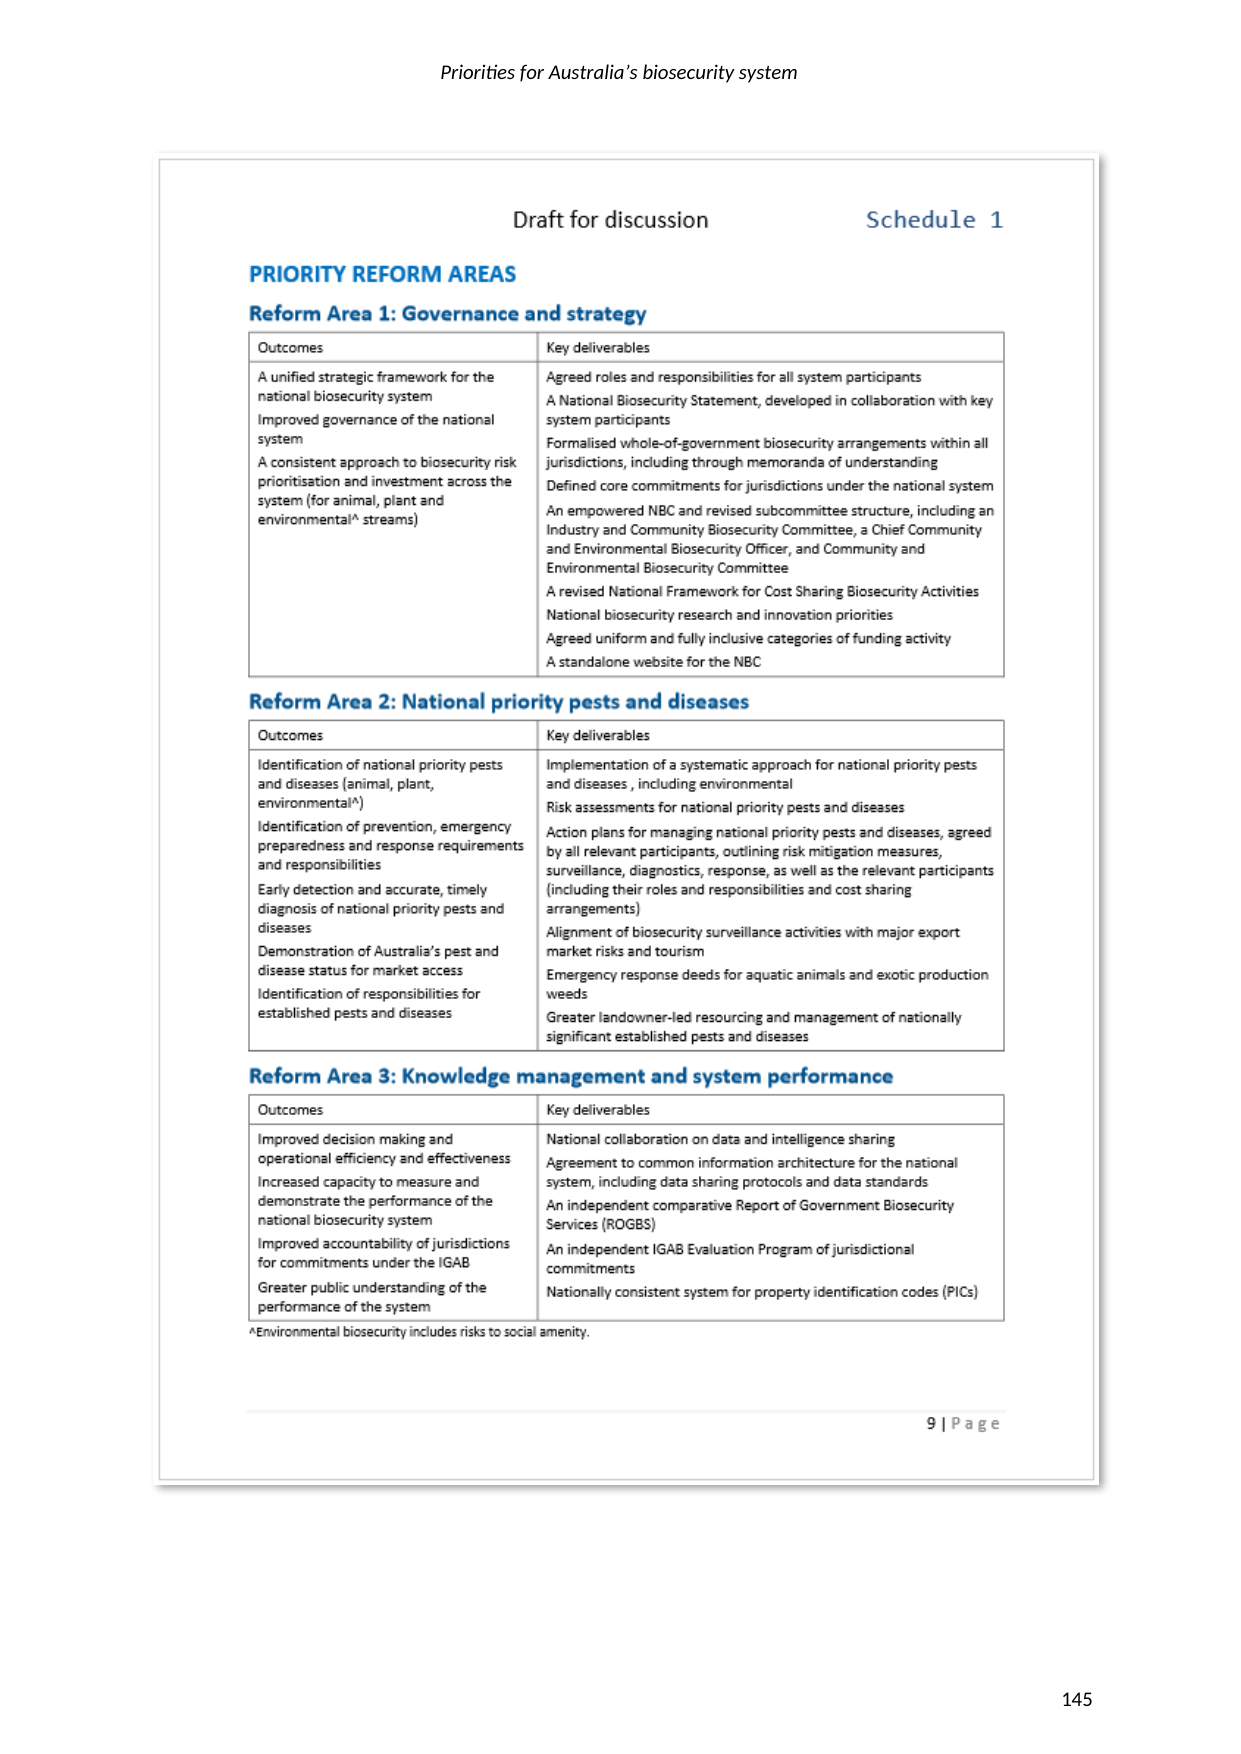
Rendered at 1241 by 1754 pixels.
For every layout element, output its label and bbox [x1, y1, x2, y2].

picture [153, 153, 1099, 1485]
